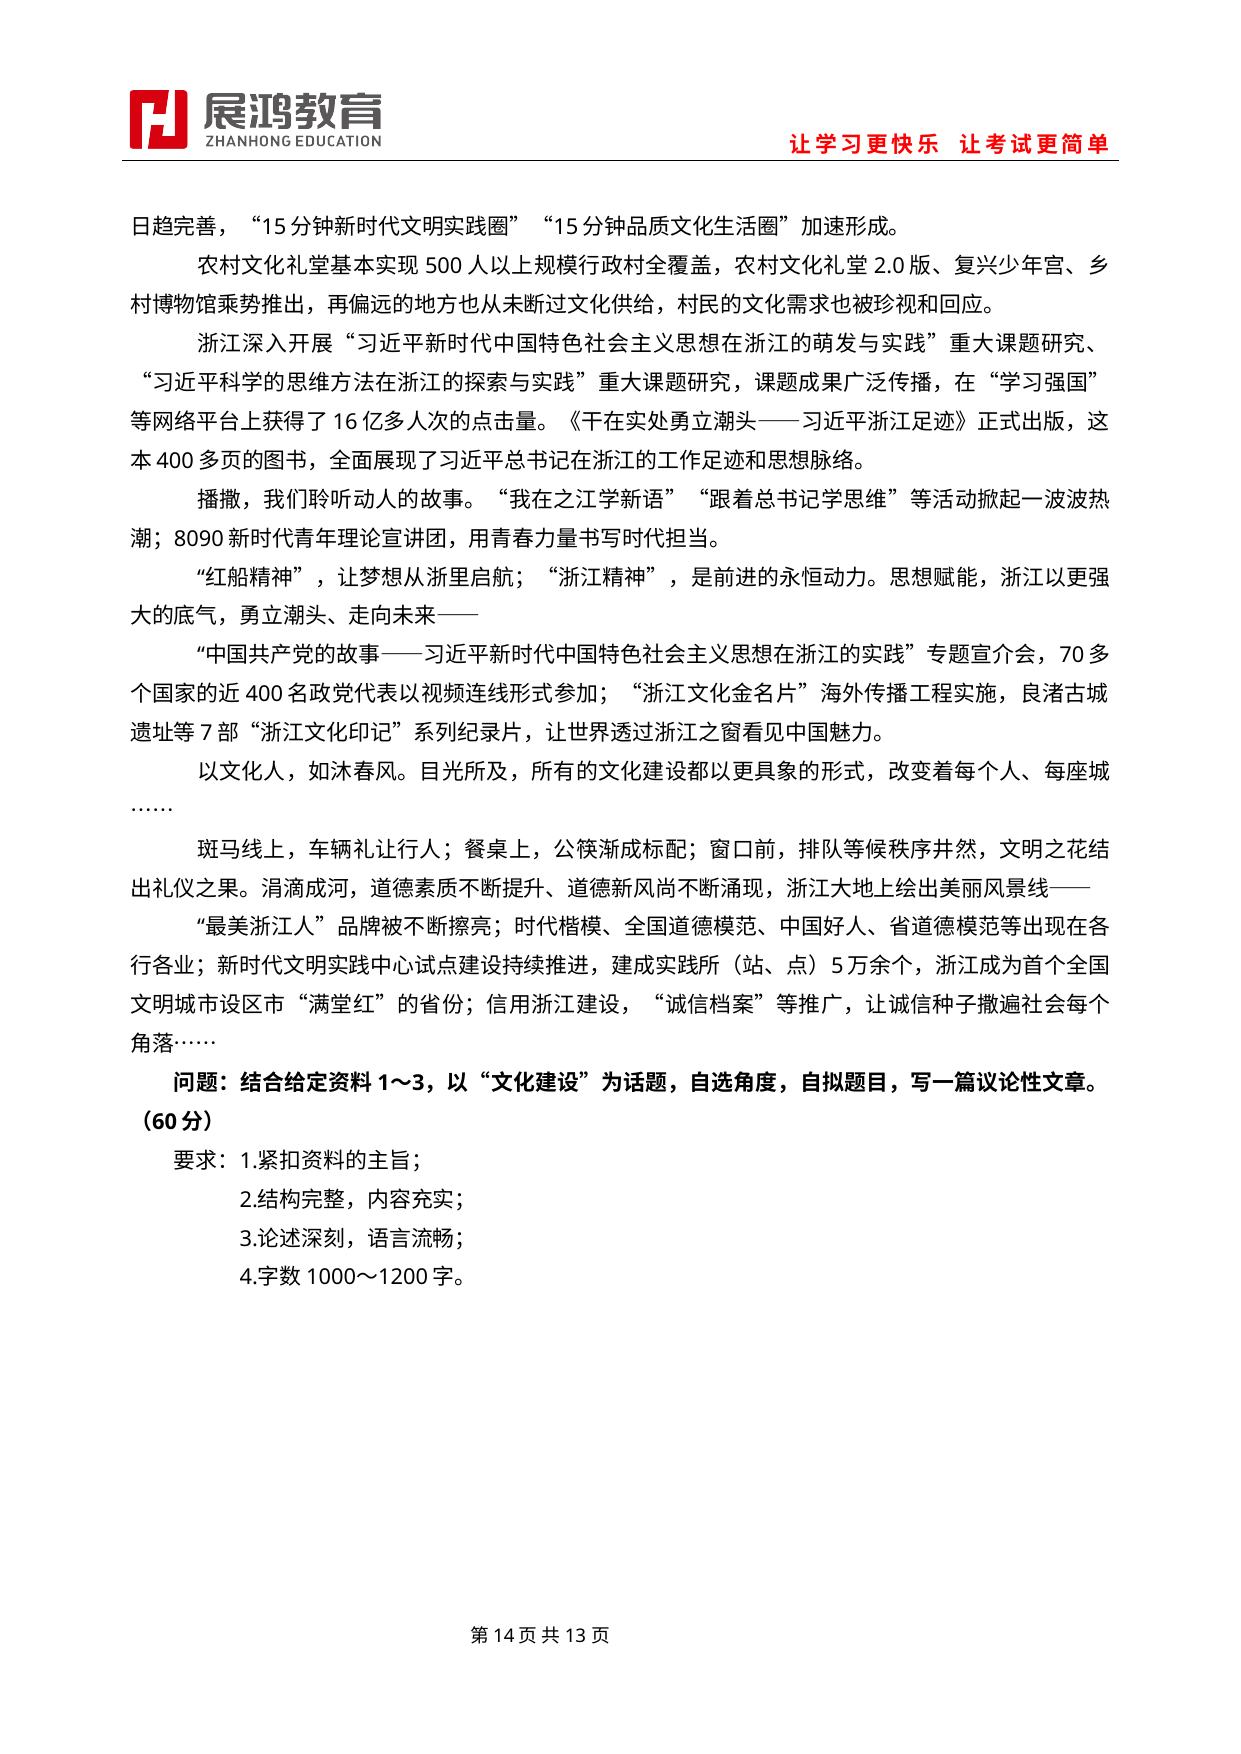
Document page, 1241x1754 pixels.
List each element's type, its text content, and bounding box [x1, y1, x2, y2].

text 问题：结合给定资料1～3，以“文化建设”为话题，自选角度，自拟题目，写一篇议论性文章。（60分） [130, 1065, 1110, 1136]
text 浙江深入开展“习近平新时代中国特色社会主义思想在浙江的萌发与实践”重大课题研究、“习近平科学的思维方法在浙江的探索与实践”重大课题研究，课题成果广泛传播，在“学习强国”等网络平台上获得了16亿多人次的点击量。《干在实处勇立潮头——习近平浙江足迹》正式出版，这本400多页的图书，全面展现了习近平总书记在浙江的工作足迹和思想脉络。 [130, 326, 1110, 475]
text 以文化人，如沐春风。目光所及，所有的文化建设都以更具象的形式，改变着每个人、每座城…… [130, 754, 1110, 825]
text “中国共产党的故事——习近平新时代中国特色社会主义思想在浙江的实践”专题宣介会，70多个国家的近400名政党代表以视频连线形式参加；“浙江文化金名片”海外传播工程实施，良渚古城遗址等7部“浙江文化印记”系列纪录片，让世界透过浙江之窗看见中国魅力。 [130, 637, 1110, 747]
text “最美浙江人”品牌被不断擦亮；时代楷模、全国道德模范、中国好人、省道德模范等出现在各行各业；新时代文明实践中心试点建设持续推进，建成实践所（站、点）5万余个，浙江成为首个全国文明城市设区市“满堂红”的省份；信用浙江建设，“诚信档案”等推广，让诚信种子撒遍社会每个角落…… [130, 909, 1110, 1058]
text “亚运”体验风吹遍杭城，56个竞赛场馆和31个训练场馆陆续惠民开放；共建共治共享新模式日趋完善，“15分钟新时代文明实践圈”“15分钟品质文化生活圈”加速形成。 [130, 209, 1110, 242]
picture [129, 90, 382, 149]
text 斑马线上，车辆礼让行人；餐桌上，公筷渐成标配；窗口前，排队等候秩序井然，文明之花结出礼仪之果。涓滴成河，道德素质不断提升、道德新风尚不断涌现，浙江大地上绘出美丽风景线—— [130, 831, 1110, 903]
text 3.论述深刻，语言流畅； [239, 1220, 1110, 1253]
text 农村文化礼堂基本实现500人以上规模行政村全覆盖，农村文化礼堂2.0版、复兴少年宫、乡村博物馆乘势推出，再偏远的地方也从未断过文化供给，村民的文化需求也被珍视和回应。 [130, 248, 1110, 319]
text 要求：1.紧扣资料的主旨； [130, 1142, 1110, 1175]
text 播撒，我们聆听动人的故事。“我在之江学新语”“跟着总书记学思维”等活动掀起一波波热潮；8090新时代青年理论宣讲团，用青春力量书写时代担当。 [130, 481, 1110, 553]
text 2.结构完整，内容充实； [239, 1181, 1110, 1214]
text “红船精神”，让梦想从浙里启航；“浙江精神”，是前进的永恒动力。思想赋能，浙江以更强大的底气，勇立潮头、走向未来—— [130, 559, 1110, 631]
text 4.字数1000～1200字。 [239, 1259, 1110, 1292]
